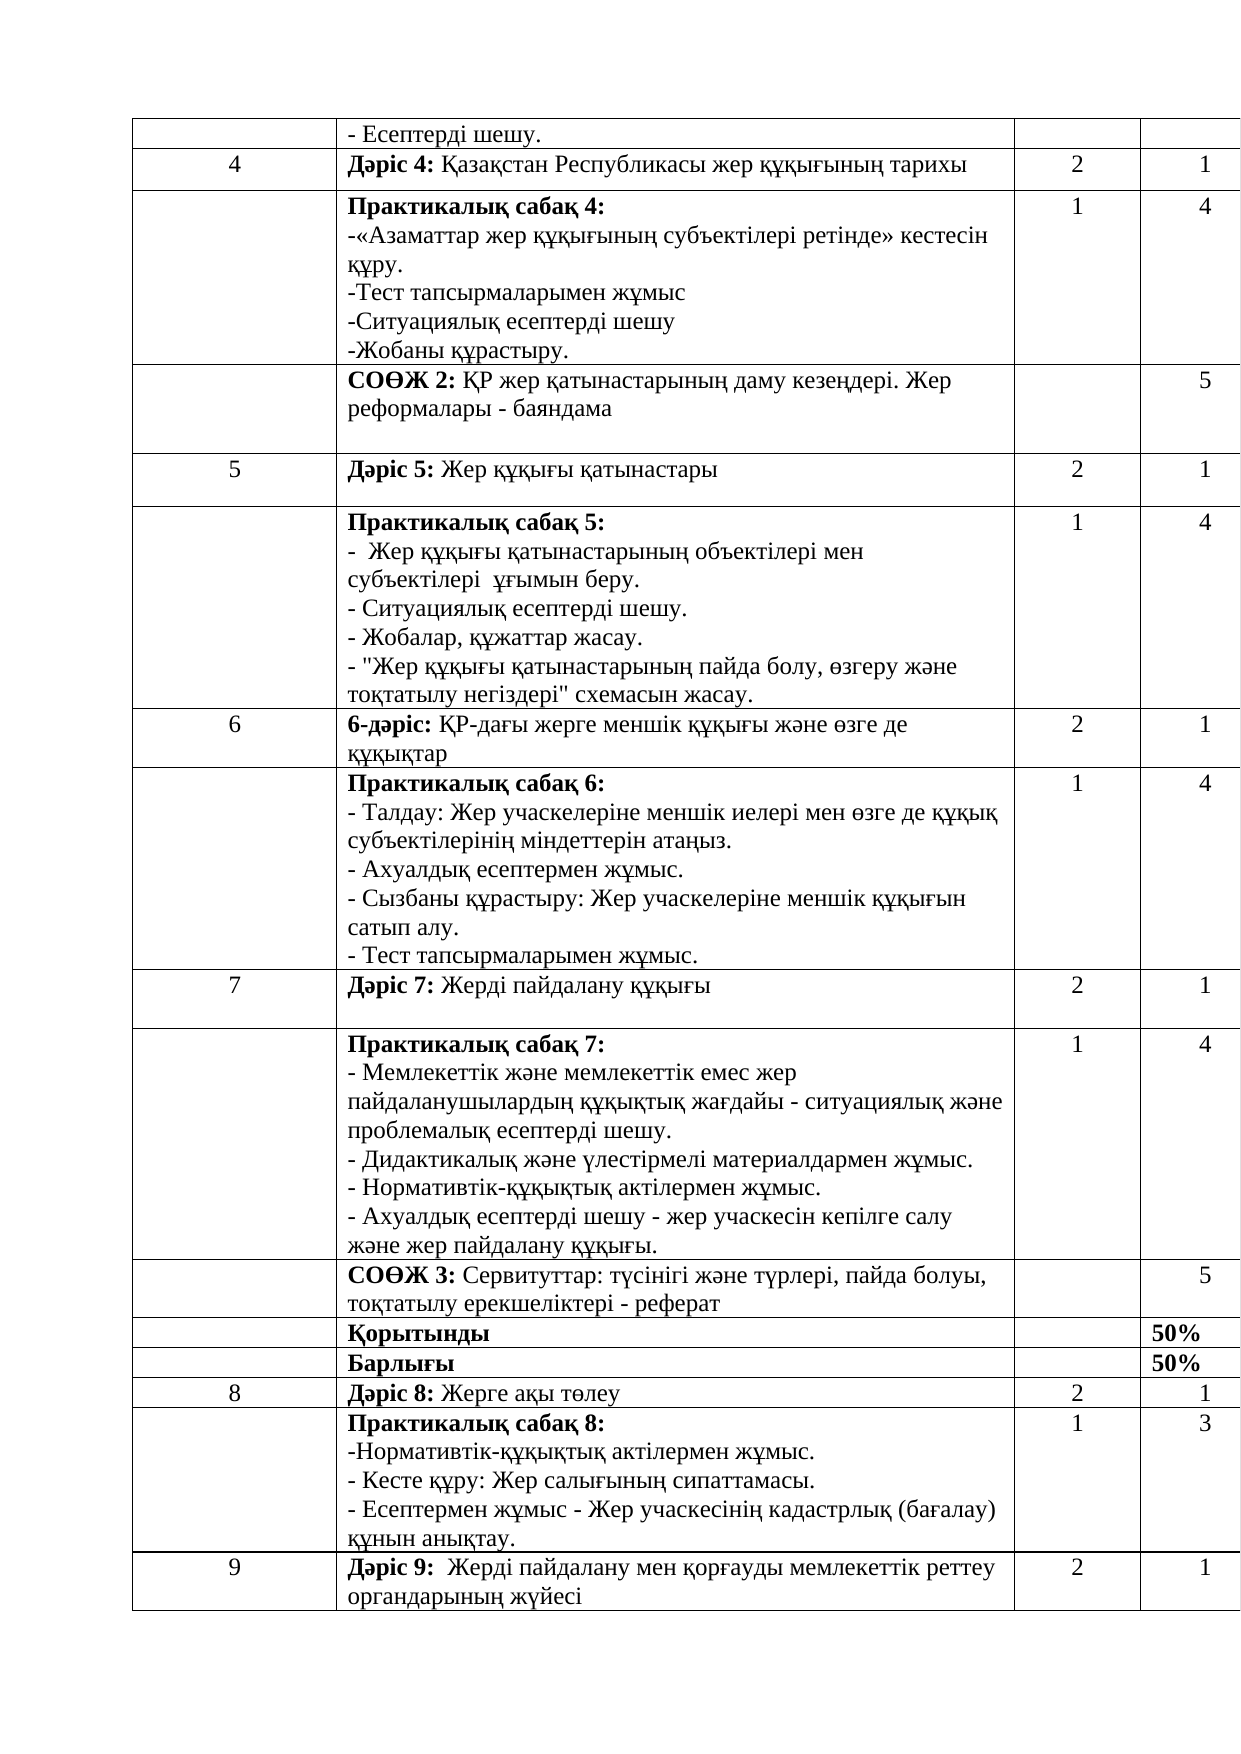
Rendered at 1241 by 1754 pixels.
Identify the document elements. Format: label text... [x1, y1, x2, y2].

table_cell 2 [1015, 709, 1140, 767]
table_cell СОӨЖ 2: ҚР жер қатынастарының даму кезеңдері. Жер реформалары - баяндама [337, 365, 1014, 453]
table_cell 4 [1141, 119, 1240, 148]
table_cell 1 [1141, 1378, 1240, 1407]
table_cell 5 [1141, 365, 1240, 453]
table_cell Практикалық сабақ 5: - Жер құқығы қатынастарының объектілері мен субъектілері ұғымын беру. - Ситуациялық есептерді шешу. - Жобалар, құжаттар жасау. - "Жер құқығы қатынастарының пайда болу, өзгеру және тоқтатылу негіздері" схемасын жасау. [337, 507, 1014, 708]
table_cell Практикалық сабақ 8: -Нормативтік-құқықтық актілермен жұмыс. - Кесте құру: Жер салығының сипаттамасы. - Есептермен жұмыс - Жер учаскесінің кадастрлық (бағалау) құнын анықтау. [337, 1408, 1014, 1551]
table_cell 7 [133, 970, 336, 1028]
table_cell 4 [133, 149, 336, 190]
table_cell 4 [1141, 1029, 1240, 1259]
table_cell 1 [1015, 1408, 1140, 1551]
table_cell 2 [1015, 1553, 1140, 1610]
table_cell [133, 1408, 336, 1551]
table_cell 1 [1141, 709, 1240, 767]
table_cell 1 [1015, 768, 1140, 969]
table_cell 6 [133, 709, 336, 767]
table_cell 1 [1015, 507, 1140, 708]
table_cell [1015, 365, 1140, 453]
table_cell [133, 1029, 336, 1259]
table_cell Практикалық сабақ 7: - Мемлекеттік және мемлекеттік емес жер пайдаланушылардың құқықтық жағдайы - ситуациялық және проблемалық есептерді шешу. - Дидактикалық және үлестірмелі материалдармен жұмыс. - Нормативтік-құқықтық актілермен жұмыс. - Ахуалдық есептерді шешу - жер учаскесін кепілге салу және жер пайдалану құқығы. [337, 1029, 1014, 1259]
table_cell 50% [1141, 1318, 1240, 1347]
table_cell [133, 365, 336, 453]
table_cell 4 [1141, 507, 1240, 708]
table_cell 9 [133, 1553, 336, 1610]
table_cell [337, 119, 1014, 148]
table_cell 1 [1141, 1553, 1240, 1610]
table_cell [133, 507, 336, 708]
table_cell [133, 119, 336, 148]
table_cell Дәріс 4: Қазақстан Республикасы жер құқығының тарихы [337, 149, 1014, 190]
table_cell 50% [1141, 1348, 1240, 1377]
table_cell [1015, 1260, 1140, 1317]
table_cell [133, 768, 336, 969]
table_cell 5 [133, 454, 336, 506]
table_cell Практикалық сабақ 4: -«Азаматтар жер құқығының субъектілері ретінде» кестесін құру. -Тест тапсырмаларымен жұмыс -Ситуациялық есептерді шешу -Жобаны құрастыру. [337, 191, 1014, 364]
table_cell [1015, 1318, 1140, 1347]
table_cell 5 [1141, 1260, 1240, 1317]
table_cell 2 [1015, 970, 1140, 1028]
table_cell 2 [1015, 454, 1140, 506]
table_cell 1 [1141, 149, 1240, 190]
table_cell Барлығы [337, 1348, 1014, 1377]
table_cell Дәріс 5: Жер құқығы қатынастары [337, 454, 1014, 506]
table_cell СОӨЖ 3: Сервитуттар: түсінігі және түрлері, пайда болуы, тоқтатылу ерекшеліктері - реферат [337, 1260, 1014, 1317]
table_cell 6-дәріс: ҚР-дағы жерге меншік құқығы және өзге де құқықтар [337, 709, 1014, 767]
table_cell Дәріс 8: Жерге ақы төлеу [337, 1378, 1014, 1407]
table_cell 4 [1141, 768, 1240, 969]
table_cell [133, 1260, 336, 1317]
table_cell 1 [1141, 970, 1240, 1028]
table_cell [133, 1348, 336, 1377]
table_cell 4 [1141, 191, 1240, 364]
table_cell 1 [1015, 119, 1140, 148]
table_cell 8 [133, 1378, 336, 1407]
table_cell 2 [1015, 149, 1140, 190]
table_cell 1 [1015, 1029, 1140, 1259]
table_cell [133, 1318, 336, 1347]
table_cell Дәріс 9: Жерді пайдалану мен қорғауды мемлекеттік реттеу органдарының жүйесі [337, 1553, 1014, 1610]
table_cell 1 [1015, 191, 1140, 364]
table_cell 2 [1015, 1378, 1140, 1407]
table_cell 3 [1141, 1408, 1240, 1551]
table_cell 1 [1141, 454, 1240, 506]
table_cell Практикалық сабақ 6: - Талдау: Жер учаскелеріне меншік иелері мен өзге де құқық субъектілерінің міндеттерін атаңыз. - Ахуалдық есептермен жұмыс. - Сызбаны құрастыру: Жер учаскелеріне меншік құқығын сатып алу. - Тест тапсырмаларымен жұмыс. [337, 768, 1014, 969]
table_cell [133, 191, 336, 364]
table_cell Дәріс 7: Жерді пайдалану құқығы [337, 970, 1014, 1028]
table_cell [1015, 1348, 1140, 1377]
table_cell Қорытынды [337, 1318, 1014, 1347]
